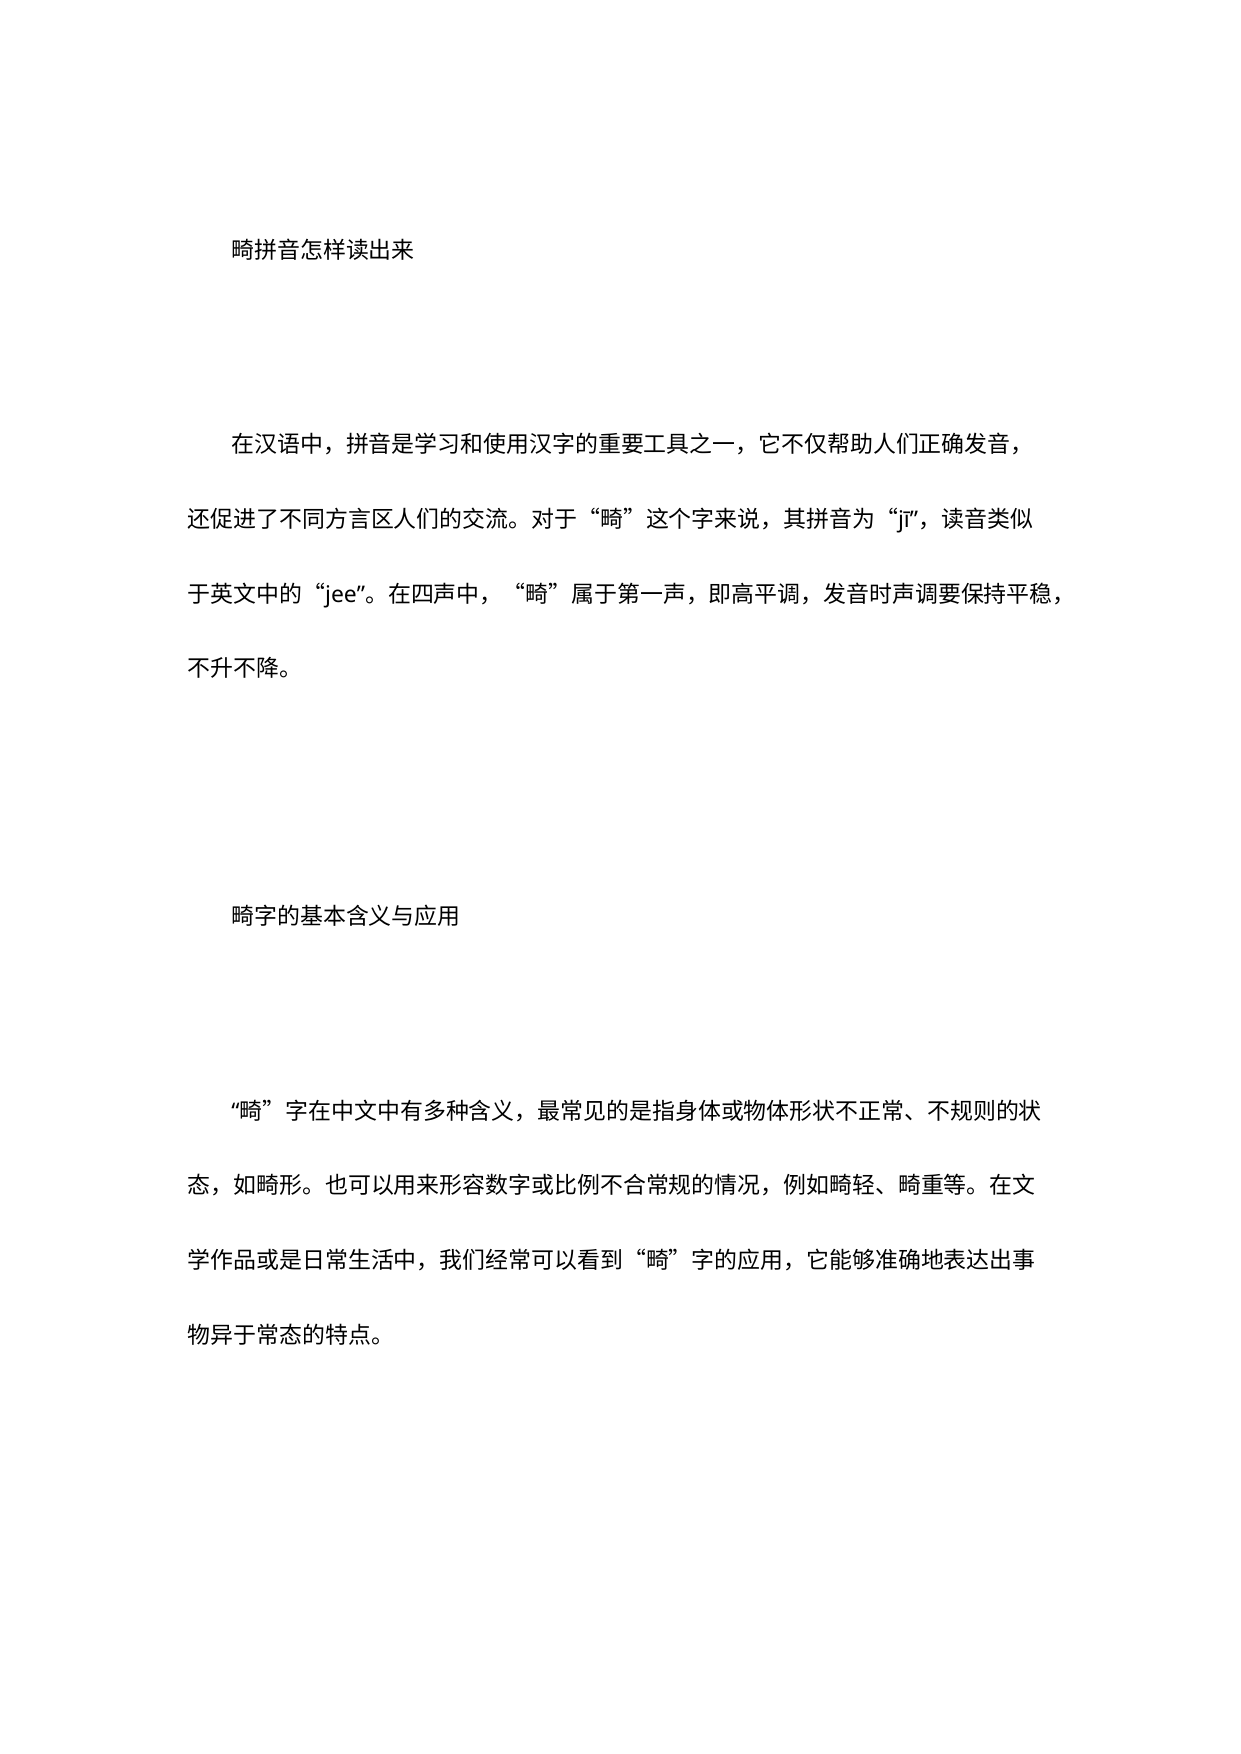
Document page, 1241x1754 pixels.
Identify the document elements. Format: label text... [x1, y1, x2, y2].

text “畸”字在中文中有多种含义，最常见的是指身体或物体形状不正常、不规则的状态，如畸形。也可以用来形容数字或比例不合常规的情况，例如畸轻、畸重等。在文学作品或是日常生活中，我们经常可以看到“畸”字的应用，它能够准确地表达出事物异于常态的特点。 [187, 1077, 1053, 1366]
text 畸拼音怎样读出来 [187, 216, 1053, 281]
text 在汉语中，拼音是学习和使用汉字的重要工具之一，它不仅帮助人们正确发音，还促进了不同方言区人们的交流。对于“畸”这个字来说，其拼音为“jī”，读音类似于英文中的“jee”。在四声中，“畸”属于第一声，即高平调，发音时声调要保持平稳，不升不降。 [187, 410, 1053, 699]
text 畸字的基本含义与应用 [187, 882, 1053, 947]
